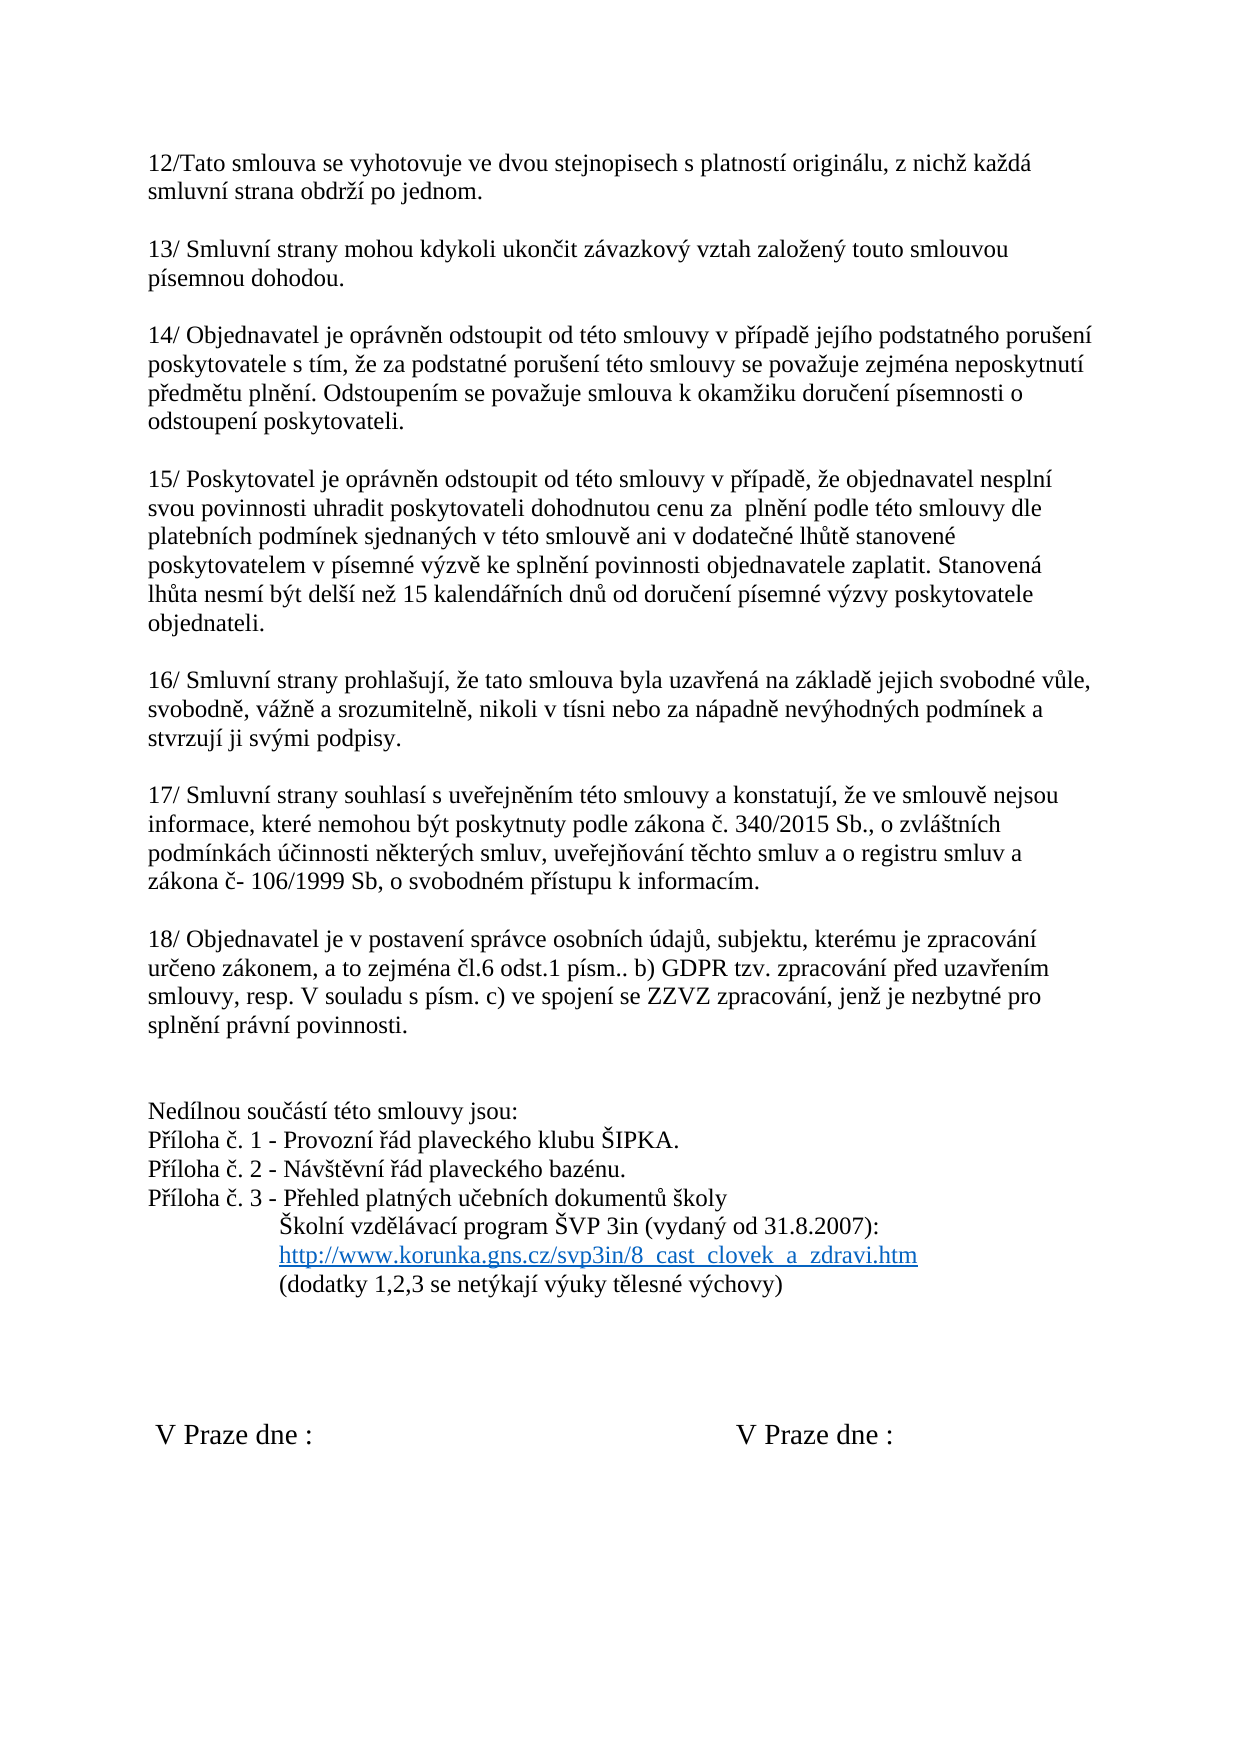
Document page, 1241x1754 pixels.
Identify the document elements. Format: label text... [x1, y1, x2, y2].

text 16/ Smluvní strany prohlašují, že tato smlouva byla uzavřená na základě jejich svobodné vůle, svobodně, vážně a srozumitelně, nikoli v tísni nebo za nápadně nevýhodných podmínek a stvrzují ji svými podpisy. [148, 665, 1093, 751]
text (dodatky 1,2,3 se netýkají výuky tělesné výchovy) [148, 1269, 1093, 1298]
text 14/ Objednavatel je oprávněn odstoupit od této smlouvy v případě jejího podstatného porušení poskytovatele s tím, že za podstatné porušení této smlouvy se považuje zejména neposkytnutí předmětu plnění. Odstoupením se považuje smlouva k okamžiku doručení písemnosti o odstoupení poskytovateli. [148, 320, 1093, 435]
text 13/ Smluvní strany mohou kdykoli ukončit závazkový vztah založený touto smlouvou písemnou dohodou. [148, 234, 1093, 291]
text Školní vzdělávací program ŠVP 3in (vydaný od 31.8.2007): [148, 1211, 1093, 1240]
text 18/ Objednavatel je v postavení správce osobních údajů, subjektu, kterému je zpracování určeno zákonem, a to zejména čl.6 odst.1 písm.. b) GDPR tzv. zpracování před uzavřením smlouvy, resp. V souladu s písm. c) ve spojení se ZZVZ zpracování, jenž je nezbytné pro splnění právní povinnosti. [148, 924, 1093, 1039]
text 17/ Smluvní strany souhlasí s uveřejněním této smlouvy a konstatují, že ve smlouvě nejsou informace, které nemohou být poskytnuty podle zákona č. 340/2015 Sb., o zvláštních podmínkách účinnosti některých smluv, uveřejňování těchto smluv a o registru smluv a zákona č- 106/1999 Sb, o svobodném přístupu k informacím. [148, 780, 1093, 895]
text Příloha č. 2 - Návštěvní řád plaveckého bazénu. [148, 1154, 1093, 1183]
text 15/ Poskytovatel je oprávněn odstoupit od této smlouvy v případě, že objednavatel nesplní svou povinnosti uhradit poskytovateli dohodnutou cenu za plnění podle této smlouvy dle platebních podmínek sjednaných v této smlouvě ani v dodatečné lhůtě stanovené poskytovatelem v písemné výzvě ke splnění povinnosti objednavatele zaplatit. Stanovená lhůta nesmí být delší než 15 kalendářních dnů od doručení písemné výzvy poskytovatele objednateli. [148, 464, 1093, 636]
text http://www.korunka.gns.cz/svp3in/8_cast_clovek_a_zdravi.htm [148, 1240, 1093, 1269]
text 12/Tato smlouva se vyhotovuje ve dvou stejnopisech s platností originálu, z nichž každá smluvní strana obdrží po jednom. [148, 148, 1093, 205]
text Příloha č. 3 - Přehled platných učebních dokumentů školy [148, 1183, 1093, 1211]
text Příloha č. 1 - Provozní řád plaveckého klubu ŠIPKA. [148, 1125, 1093, 1154]
text V Praze dne : V Praze dne : [148, 1417, 1093, 1451]
text Nedílnou součástí této smlouvy jsou: [148, 1096, 1093, 1125]
